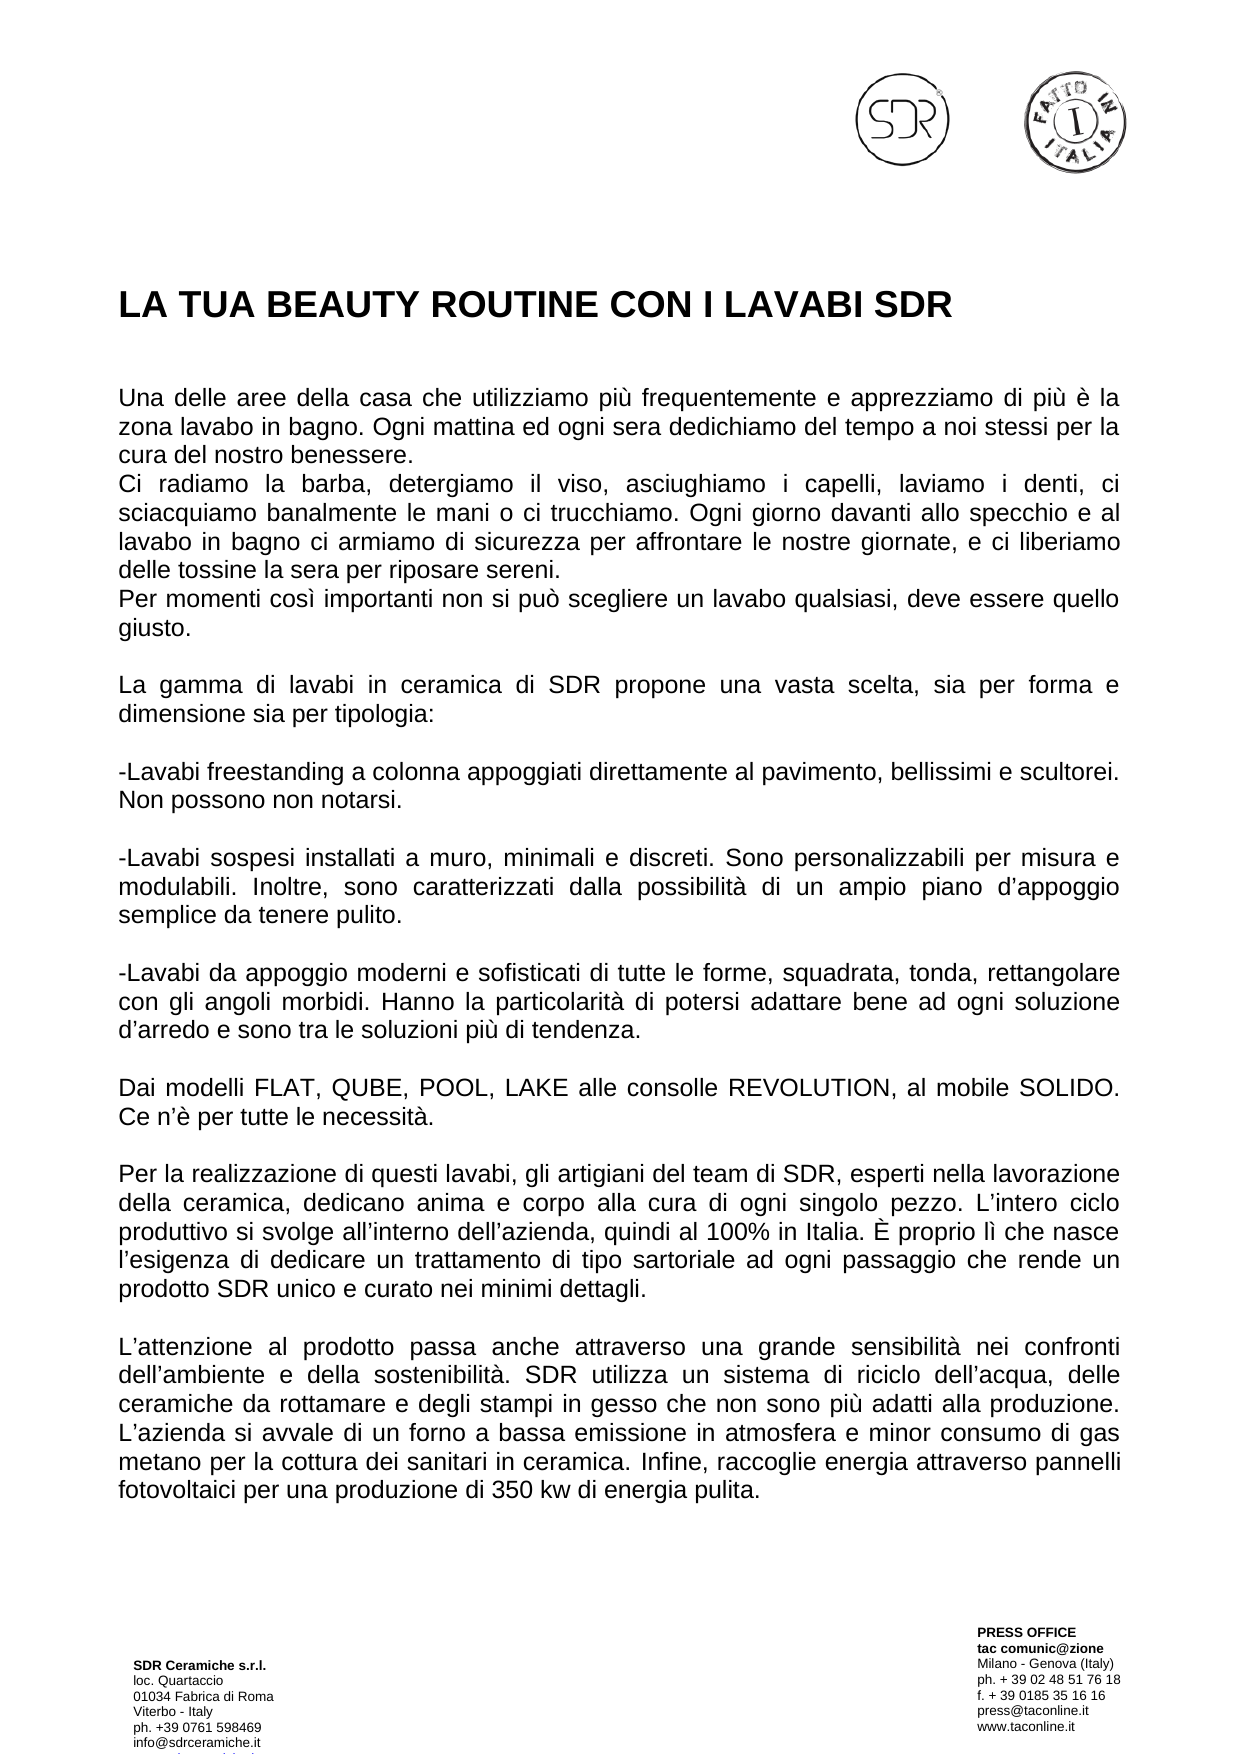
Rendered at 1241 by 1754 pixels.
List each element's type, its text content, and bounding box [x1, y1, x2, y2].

picture [850, 68, 954, 168]
text La gamma di lavabi in ceramica di SDR propone una vasta scelta, sia per forma e dimensione sia per tipologia: [118, 670, 1122, 728]
text -Lavabi da appoggio moderni e sofisticati di tutte le forme, squadrata, tonda, rettangolare con gli angoli morbidi. Hanno la particolarità di potersi adattare bene ad ogni soluzione d’arredo e sono tra le soluzioni più di tendenza. [118, 958, 1122, 1044]
text Ci radiamo la barba, detergiamo il viso, asciughiamo i capelli, laviamo i denti, ci sciacquiamo banalmente le mani o ci trucchiamo. Ogni giorno davanti allo specchio e al lavabo in bagno ci armiamo di sicurezza per affrontare le nostre giornate, e ci liberiamo delle tossine la sera per riposare sereni. [118, 469, 1122, 584]
text Per momenti così importanti non si può scegliere un lavabo qualsiasi, deve essere quello giusto. [118, 584, 1122, 641]
text LA TUA BEAUTY ROUTINE CON I LAVABI SDR [118, 282, 1122, 325]
text -Lavabi freestanding a colonna appoggiati direttamente al pavimento, bellissimi e scultorei. Non possono non notarsi. [118, 756, 1122, 814]
text Una delle aree della casa che utilizziamo più frequentemente e apprezziamo di più è la zona lavabo in bagno. Ogni mattina ed ogni sera dedichiamo del tempo a noi stessi per la cura del nostro benessere. [118, 383, 1122, 469]
text Per la realizzazione di questi lavabi, gli artigiani del team di SDR, esperti nella lavorazione della ceramica, dedicano anima e corpo alla cura di ogni singolo pezzo. L’intero ciclo produttivo si svolge all’interno dell’azienda, quindi al 100% in Italia. È proprio lì che nasce l’esigenza di dedicare un trattamento di tipo sartoriale ad ogni passaggio che rende un prodotto SDR unico e curato nei minimi dettagli. [118, 1159, 1122, 1303]
text Dai modelli FLAT, QUBE, POOL, LAKE alle consolle REVOLUTION, al mobile SOLIDO. Ce n’è per tutte le necessità. [118, 1073, 1122, 1130]
picture [1013, 66, 1136, 175]
text L’attenzione al prodotto passa anche attraverso una grande sensibilità nei confronti dell’ambiente e della sostenibilità. SDR utilizza un sistema di riciclo dell’acqua, delle ceramiche da rottamare e degli stampi in gesso che non sono più adatti alla produzione. L’azienda si avvale di un forno a bassa emissione in atmosfera e minor consumo di gas metano per la cottura dei sanitari in ceramica. Infine, raccoglie energia attraverso pannelli fotovoltaici per una produzione di 350 kw di energia pulita. [118, 1331, 1122, 1504]
text -Lavabi sospesi installati a muro, minimali e discreti. Sono personalizzabili per misura e modulabili. Inoltre, sono caratterizzati dalla possibilità di un ampio piano d’appoggio semplice da tenere pulito. [118, 843, 1122, 929]
